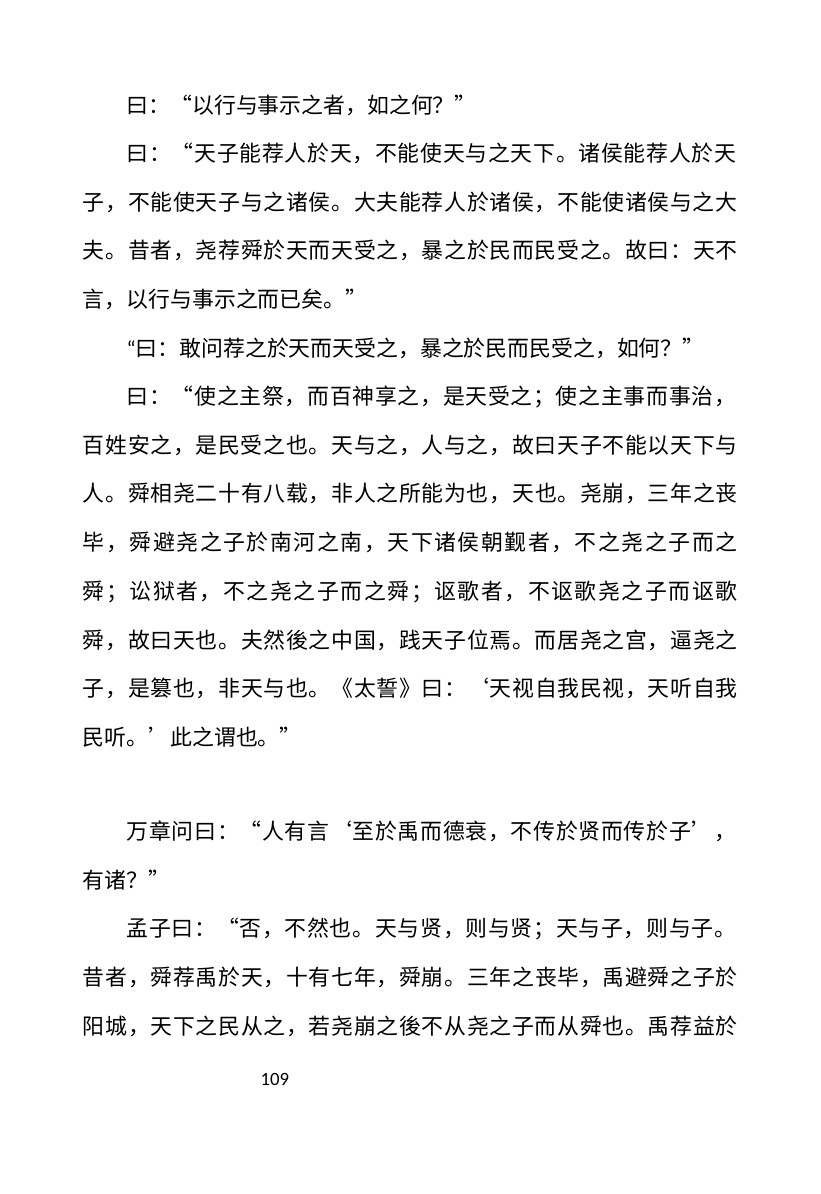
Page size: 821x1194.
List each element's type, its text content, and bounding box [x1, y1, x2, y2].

text “曰：敢问荐之於天而天受之，暴之於民而民受之，如何？” [83, 330, 738, 363]
text 万章问曰：“人有言‘至於禹而德衰，不传於贤而传於子’，有诸？” [83, 814, 738, 895]
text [83, 911, 738, 1041]
text 曰：“以行与事示之者，如之何？” [83, 87, 738, 120]
text 曰：“使之主祭，而百神享之，是天受之；使之主事而事治，百姓安之，是民受之也。天与之，人与之，故曰天子不能以天下与人。舜相尧二十有八载，非人之所能为也，天也。尧崩，三年之丧毕，舜避尧之子於南河之南，天下诸侯朝觐者，不之尧之子而之舜；讼狱者，不之尧之子而之舜；讴歌者，不讴歌尧之子而讴歌舜，故曰天也。夫然後之中国，践天子位焉。而居尧之宫，逼尧之子，是篡也，非天与也。《太誓》曰：‘天视自我民视，天听自我民听。’此之谓也。” [83, 378, 738, 752]
text 曰：“天子能荐人於天，不能使天与之天下。诸侯能荐人於天子，不能使天子与之诸侯。大夫能荐人於诸侯，不能使诸侯与之大夫。昔者，尧荐舜於天而天受之，暴之於民而民受之。故曰：天不言，以行与事示之而已矣。” [83, 136, 738, 314]
